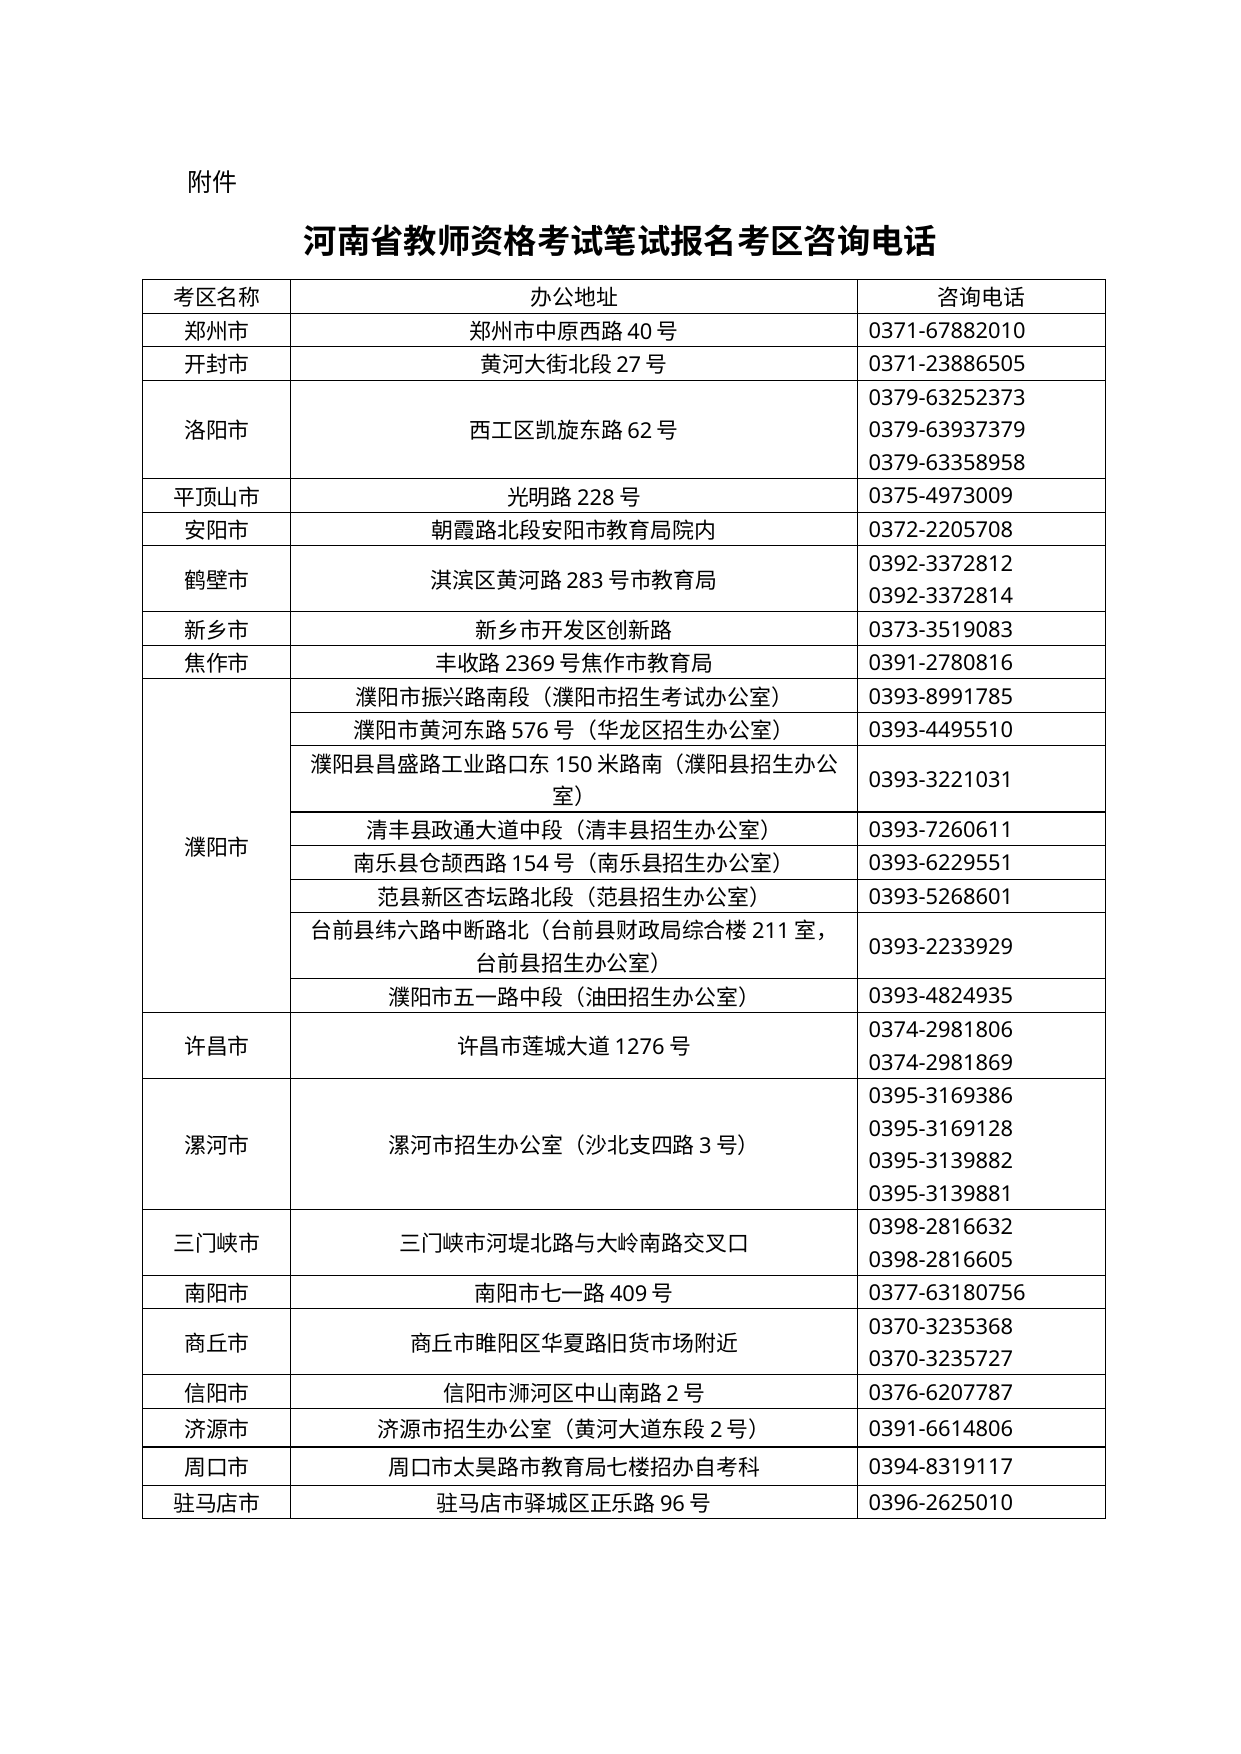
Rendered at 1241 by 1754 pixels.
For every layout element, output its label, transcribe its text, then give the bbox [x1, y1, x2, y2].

table_cell 濮阳县昌盛路工业路口东150米路南（濮阳县招生办公室） [291, 746, 857, 811]
table_cell 濮阳市五一路中段（油田招生办公室） [291, 979, 857, 1012]
table_cell 南阳市 [143, 1276, 290, 1308]
table_cell 0377-63180756 [858, 1276, 1105, 1308]
table_header 咨询电话 [858, 280, 1105, 312]
table_cell 0395-3169386 0395-3169128 0395-3139882 0395-3139881 [858, 1079, 1105, 1209]
table_cell 0393-7260611 [858, 813, 1105, 845]
table_cell 驻马店市 [143, 1486, 290, 1518]
table_cell 漯河市招生办公室（沙北支四路3号） [291, 1079, 857, 1209]
table_cell 洛阳市 [143, 381, 290, 478]
table_cell 0394-8319117 [858, 1448, 1105, 1484]
table_header 办公地址 [291, 280, 857, 312]
table_cell 黄河大街北段27号 [291, 347, 857, 379]
text 河南省教师资格考试笔试报名考区咨询电话 [187, 214, 1053, 263]
table_cell 濮阳市黄河东路576号（华龙区招生办公室） [291, 713, 857, 745]
table_cell 朝霞路北段安阳市教育局院内 [291, 513, 857, 545]
table_cell 周口市 [143, 1448, 290, 1484]
table_cell 0376-6207787 [858, 1375, 1105, 1408]
table_cell 0372-2205708 [858, 513, 1105, 545]
table_cell 鹤壁市 [143, 546, 290, 611]
table_cell 周口市太昊路市教育局七楼招办自考科 [291, 1448, 857, 1484]
table_cell 商丘市 [143, 1309, 290, 1374]
table_cell 淇滨区黄河路283号市教育局 [291, 546, 857, 611]
table_cell 郑州市 [143, 314, 290, 346]
table_cell 0393-5268601 [858, 880, 1105, 912]
table_cell 信阳市 [143, 1375, 290, 1408]
table_cell 郑州市中原西路40号 [291, 314, 857, 346]
table_cell 新乡市开发区创新路 [291, 612, 857, 645]
table_cell 0373-3519083 [858, 612, 1105, 645]
table_cell 0379-63252373 0379-63937379 0379-63358958 [858, 381, 1105, 478]
table_cell 0393-3221031 [858, 746, 1105, 811]
table_cell 开封市 [143, 347, 290, 379]
table_cell 濮阳市 [143, 679, 290, 1012]
table_cell 清丰县政通大道中段（清丰县招生办公室） [291, 813, 857, 845]
table_cell 南阳市七一路409号 [291, 1276, 857, 1308]
table_cell 许昌市莲城大道1276号 [291, 1013, 857, 1078]
table_cell 0391-6614806 [858, 1409, 1105, 1446]
table_cell 0391-2780816 [858, 646, 1105, 678]
table_cell 驻马店市驿城区正乐路96号 [291, 1486, 857, 1518]
text 附件 [187, 162, 1053, 198]
table_cell 焦作市 [143, 646, 290, 678]
table_cell 南乐县仓颉西路154号（南乐县招生办公室） [291, 846, 857, 878]
table_cell 三门峡市 [143, 1210, 290, 1275]
table_cell 安阳市 [143, 513, 290, 545]
table_cell 0371-23886505 [858, 347, 1105, 379]
table_cell 范县新区杏坛路北段（范县招生办公室） [291, 880, 857, 912]
table_cell 0393-8991785 [858, 679, 1105, 712]
table_cell 0393-2233929 [858, 913, 1105, 978]
table_cell 许昌市 [143, 1013, 290, 1078]
table_cell 0393-6229551 [858, 846, 1105, 878]
table_cell 0375-4973009 [858, 479, 1105, 512]
table_cell 0370-3235368 0370-3235727 [858, 1309, 1105, 1374]
table_cell 0398-2816632 0398-2816605 [858, 1210, 1105, 1275]
table_cell 0396-2625010 [858, 1486, 1105, 1518]
table_cell 丰收路2369号焦作市教育局 [291, 646, 857, 678]
table_cell 0393-4824935 [858, 979, 1105, 1012]
table_header 考区名称 [143, 280, 290, 312]
table_cell 平顶山市 [143, 479, 290, 512]
table_cell 0374-2981806 0374-2981869 [858, 1013, 1105, 1078]
table_cell 信阳市浉河区中山南路2号 [291, 1375, 857, 1408]
table_cell 0393-4495510 [858, 713, 1105, 745]
table_cell 西工区凯旋东路62号 [291, 381, 857, 478]
table_cell 新乡市 [143, 612, 290, 645]
table_cell 0371-67882010 [858, 314, 1105, 346]
table_cell 0392-3372812 0392-3372814 [858, 546, 1105, 611]
table_cell 漯河市 [143, 1079, 290, 1209]
table_cell 商丘市睢阳区华夏路旧货市场附近 [291, 1309, 857, 1374]
table_cell 济源市 [143, 1409, 290, 1446]
table_cell 光明路228号 [291, 479, 857, 512]
table_cell 台前县纬六路中断路北（台前县财政局综合楼211室，台前县招生办公室） [291, 913, 857, 978]
table_cell 三门峡市河堤北路与大岭南路交叉口 [291, 1210, 857, 1275]
table_cell 濮阳市振兴路南段（濮阳市招生考试办公室） [291, 679, 857, 712]
table_cell 济源市招生办公室（黄河大道东段2号） [291, 1409, 857, 1446]
